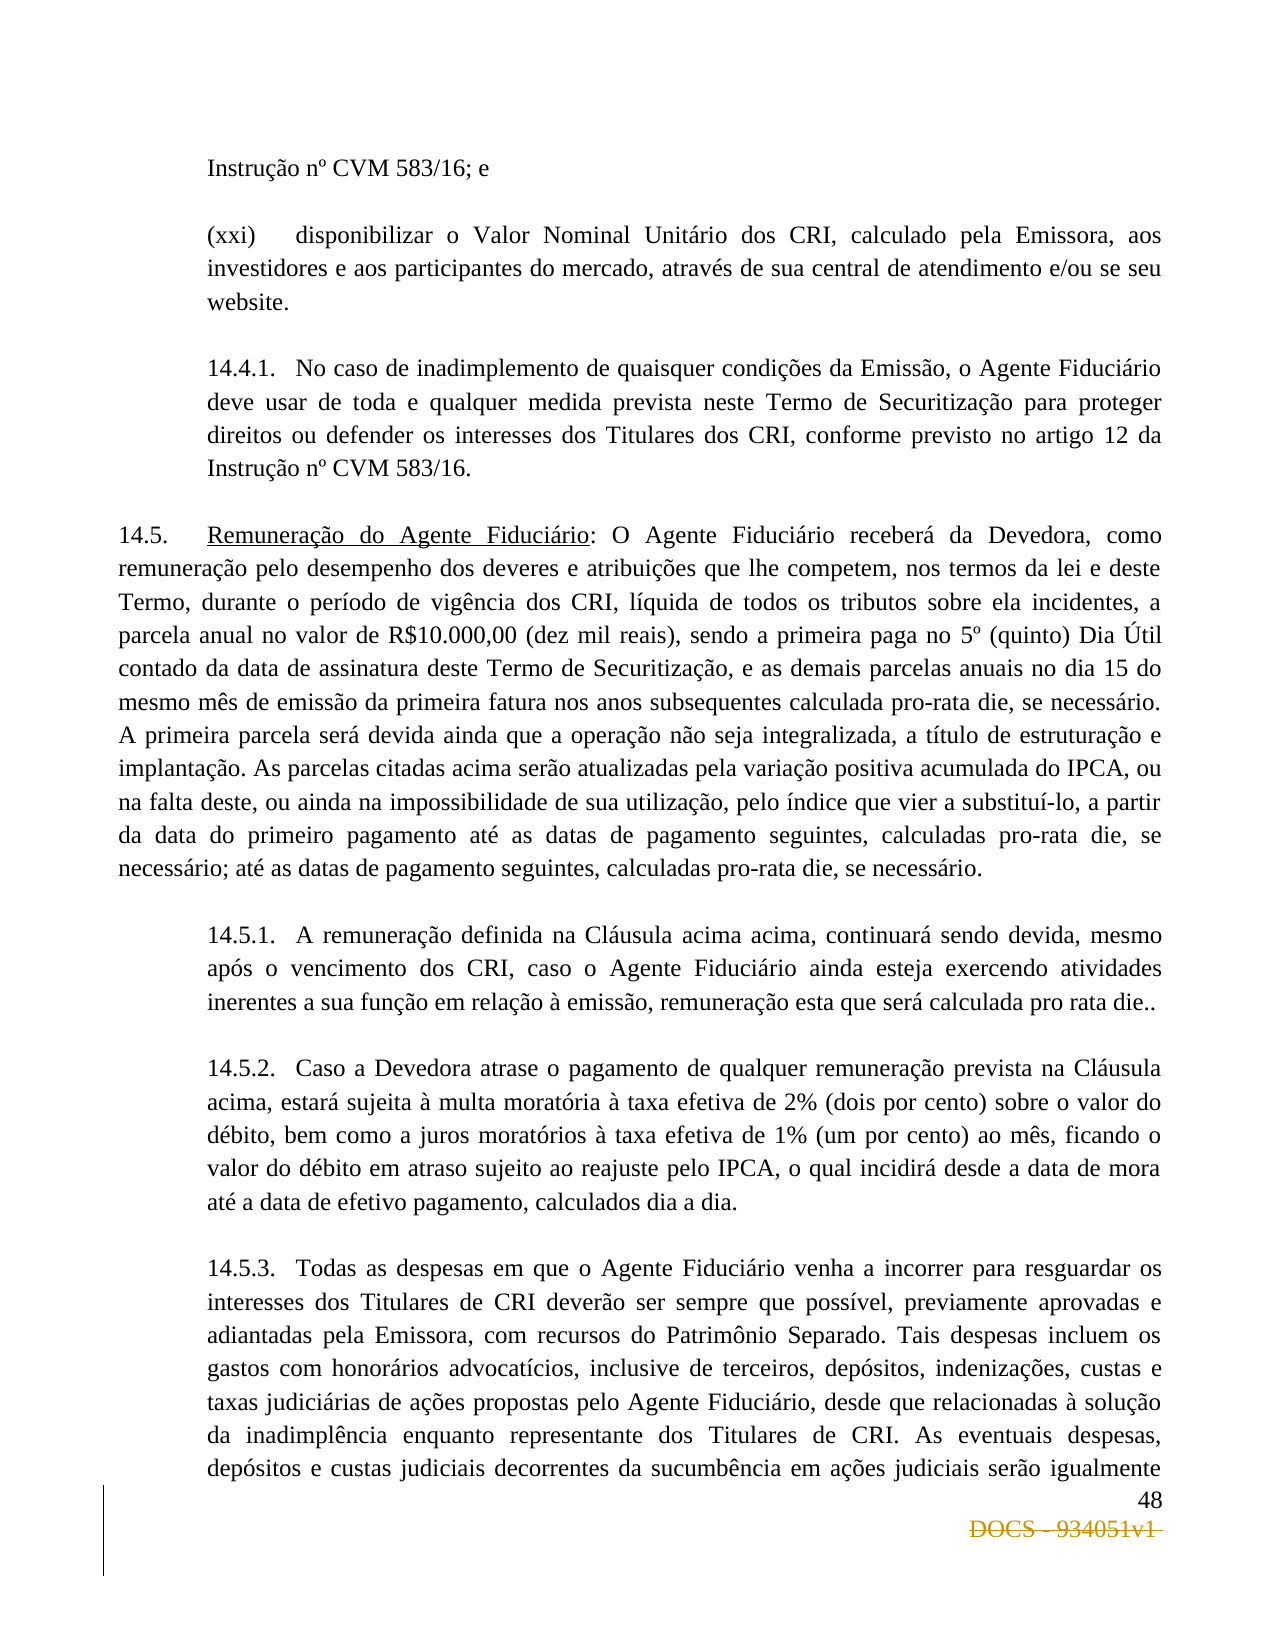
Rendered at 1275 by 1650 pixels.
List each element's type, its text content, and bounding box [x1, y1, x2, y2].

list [207, 150, 1162, 183]
list disponibilizar o Valor Nominal Unitário dos CRI, calculado pela Emissora, aos investidores e aos participantes do mercado, através de sua central de atendimento e/ou se seu website. [207, 217, 1162, 317]
subtitle A remuneração definida na Cláusula acima, continuará sendo devida, mesmo após o vencimento dos CRI, caso o Agente Fiduciário ainda esteja exercendo atividades inerentes a sua função em relação à emissão, remuneração esta que será calculada pro rata die.. [207, 917, 1162, 1017]
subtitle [207, 1250, 1162, 1483]
subtitle Caso a Devedora atrase o pagamento de qualquer remuneração prevista na Cláusula , estará sujeita à multa moratória à taxa efetiva de 2% (dois por cento) sobre o valor do débito, bem como a juros moratórios à taxa efetiva de 1% (um por cento) ao mês, ficando o valor do débito em atraso sujeito ao reajuste pelo IPCA, o qual incidirá desde a data de mora até a data de efetivo pagamento, calculados dia a dia. [207, 1050, 1162, 1217]
subtitle No caso de inadimplemento de quaisquer condições da Emissão, o Agente Fiduciário deve usar de toda e qualquer medida prevista neste Termo de Securitização para proteger direitos ou defender os interesses dos Titulares dos CRI, conforme previsto no artigo 12 da Instrução nº CVM 583/16. [207, 350, 1162, 483]
subtitle Remuneração do Agente Fiduciário: O Agente Fiduciário receberá da Devedora, como remuneração pelo desempenho dos deveres e atribuições que lhe competem, nos termos da lei e deste Termo, durante o período de vigência dos CRI, líquida de todos os tributos sobre ela incidentes, a parcela anual no valor de R$10.000,00 (dez mil reais), sendo a primeira paga no 5º (quinto) Dia Útil contado da data de assinatura deste Termo de Securitização, e as demais parcelas anuais no dia 15 do mesmo mês de emissão da primeira fatura nos anos subsequentes calculada pro-rata die, se necessário. A primeira parcela será devida ainda que a operação não seja integralizada, a título de estruturação e implantação. As parcelas citadas acima serão atualizadas pela variação positiva acumulada do IPCA, ou na falta deste, ou ainda na impossibilidade de sua utilização, pelo índice que vier a substituí-lo, a partir da data do primeiro pagamento até as datas de pagamento seguintes, calculadas pro-rata die, se necessário; até as datas de pagamento seguintes, calculadas pro-rata die, se necessário. [118, 517, 1162, 883]
